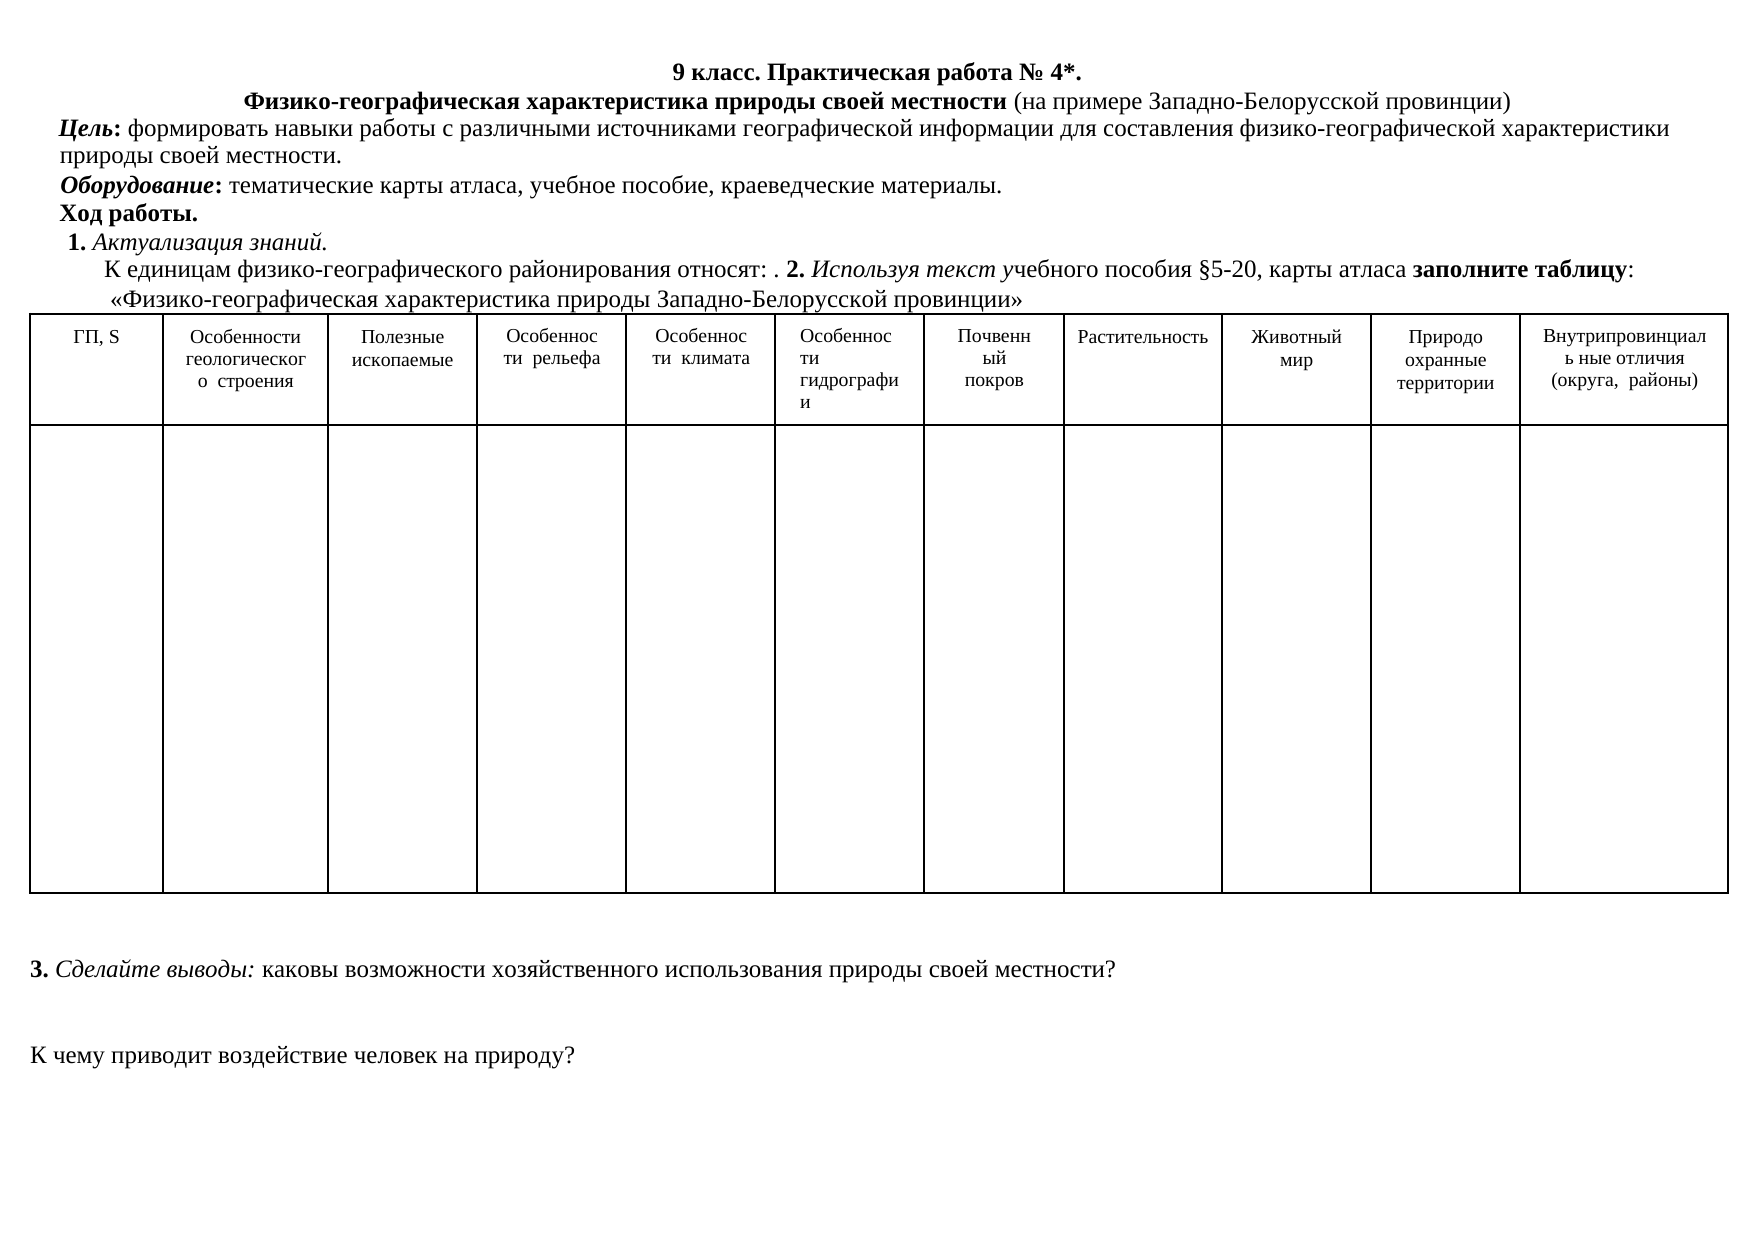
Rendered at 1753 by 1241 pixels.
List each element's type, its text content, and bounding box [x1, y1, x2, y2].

table_header Полезные ископаемые [329, 315, 476, 423]
text 9 класс. Практическая работа № 4*. [29, 57, 1725, 86]
text Оборудование: тематические карты атласа, учебное пособие, краеведческие материалы. [60, 170, 1725, 198]
table_cell [1065, 426, 1221, 892]
text «Физико-географическая характеристика природы Западно-Белорусской провинции» [103, 284, 1725, 313]
table_header Растительность [1065, 315, 1221, 423]
table_header Внутрипровинциаль ные отличия (округа, районы) [1521, 315, 1727, 423]
table_cell [164, 426, 327, 892]
text К чему приводит воздействие человек на природу? [30, 1040, 1725, 1069]
table_cell [31, 426, 162, 892]
table_cell [925, 426, 1063, 892]
table_cell [627, 426, 774, 892]
table_cell [329, 426, 476, 892]
text 1. Актуализация знаний. [67, 227, 1725, 256]
table_header Животный мир [1223, 315, 1370, 423]
text Ход работы. [59, 198, 1725, 227]
table_header Почвенный покров [925, 315, 1063, 423]
table_cell [1223, 426, 1370, 892]
table_header ГП, S [31, 315, 162, 423]
table_cell [1372, 426, 1519, 892]
table_cell [1521, 426, 1727, 892]
text Цель: формировать навыки работы с различными источниками географической информации для составления физико-географической характеристики природы своей местности. [58, 114, 1678, 169]
table_header Особенности рельефа [478, 315, 625, 423]
table_cell [478, 426, 625, 892]
table_header Природо охранные территории [1372, 315, 1519, 423]
table_cell [776, 426, 923, 892]
table_header Особенности климата [627, 315, 774, 423]
text 3. Сделайте выводы: каковы возможности хозяйственного использования природы своей местности? [30, 954, 1725, 983]
table_header Особенности гидрографии [776, 315, 923, 423]
table_header Особенности геологического строения [164, 315, 327, 423]
text Физико-географическая характеристика природы своей местности (на примере Западно-Белорусской провинции) [29, 86, 1725, 114]
text К единицам физико-географического районирования относят: . 2. Используя текст учебного пособия §5-20, карты атласа заполните таблицу: [66, 256, 1694, 283]
